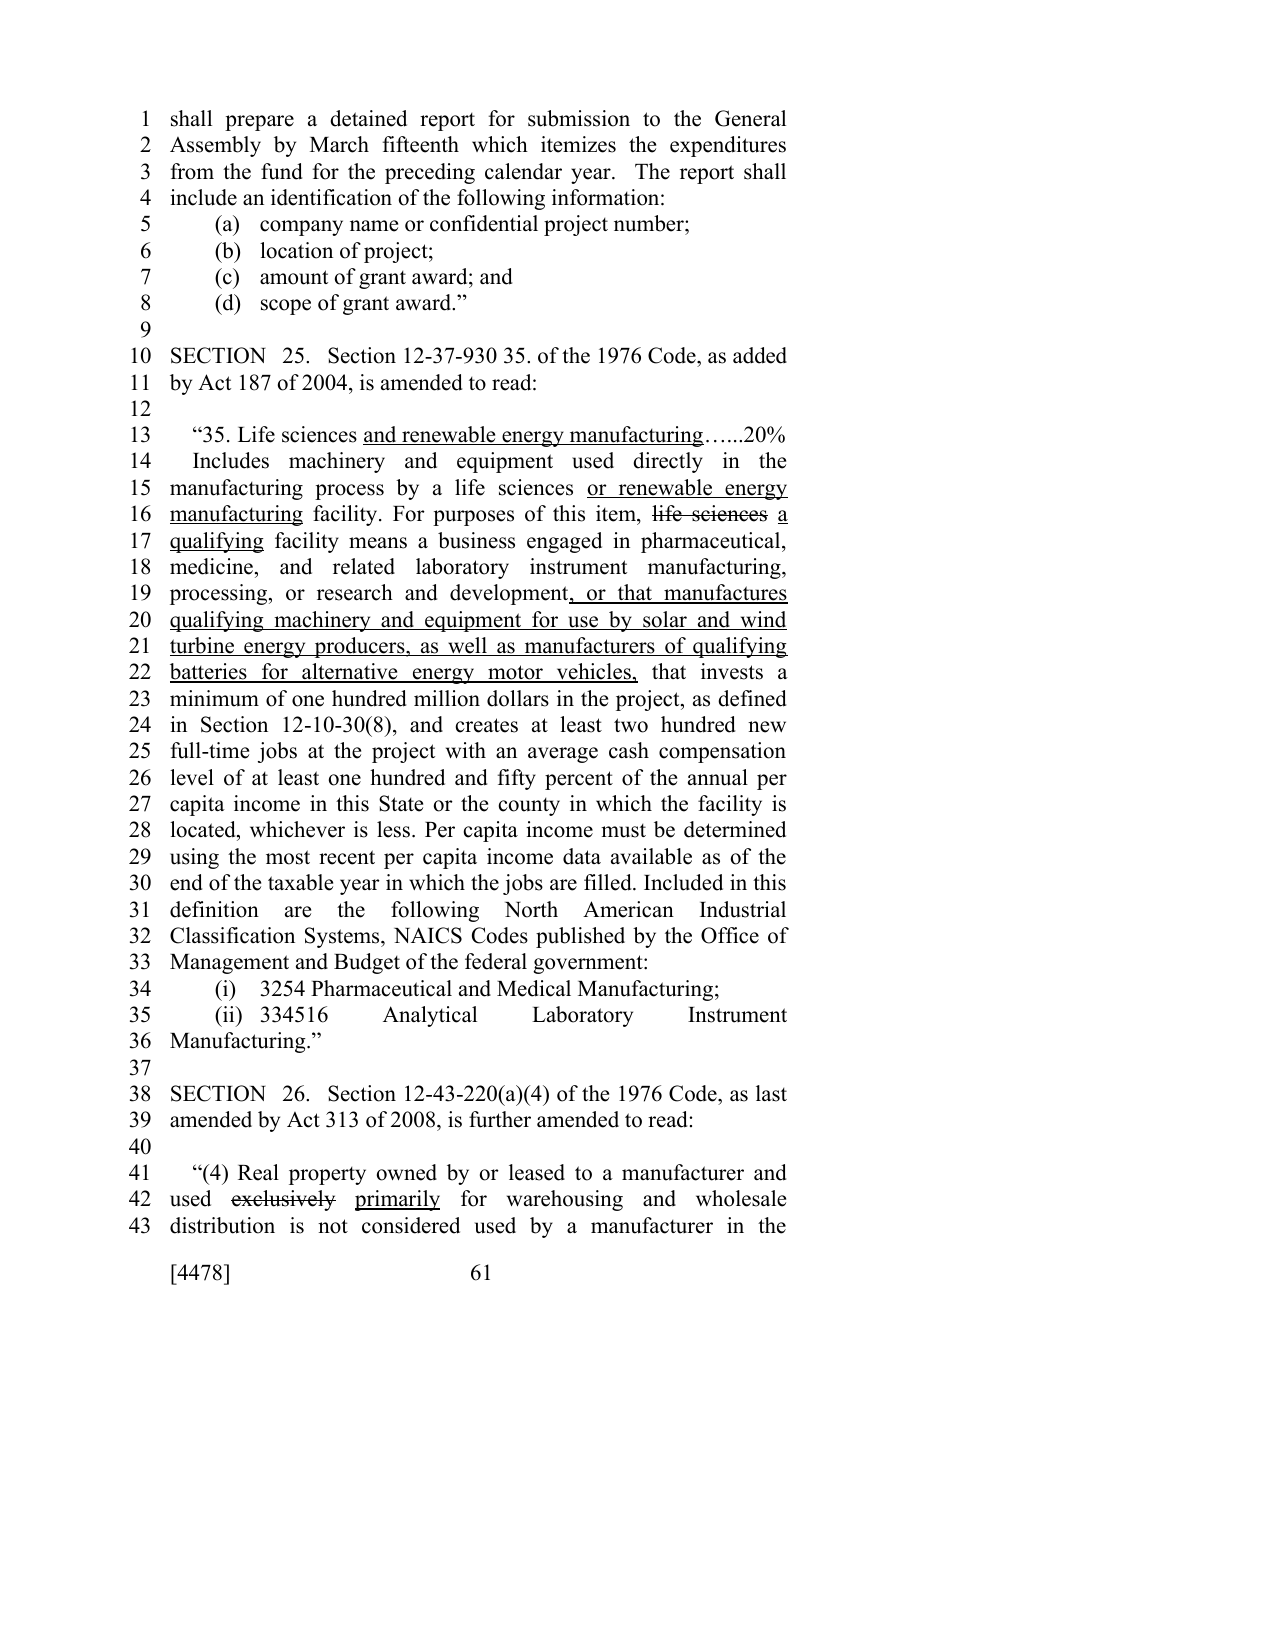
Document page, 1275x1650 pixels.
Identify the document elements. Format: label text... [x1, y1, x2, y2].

text SECTION 26. Section 12-43-220(a)(4) of the 1976 Code, as last amended by Act 313 of 2008, is further amended to read: [169, 1080, 787, 1133]
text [169, 105, 787, 210]
text “35. Life sciences and renewable energy manufacturing…...20% [169, 421, 787, 448]
text (i) 3254 Pharmaceutical and Medical Manufacturing; [169, 975, 787, 1001]
text (a) company name or confidential project number; [169, 210, 787, 237]
text (ii) 334516 Analytical Laboratory Instrument Manufacturing.” [169, 1001, 787, 1054]
text Includes machinery and equipment used directly in the manufacturing process by a life sciences or renewable energy manufacturing facility. For purposes of this item, life sciences a qualifying facility means a business engaged in pharmaceutical, medicine, and related laboratory instrument manufacturing, processing, or research and development, or that manufactures qualifying machinery and equipment for use by solar and wind turbine energy producers, as well as manufacturers of qualifying batteries for alternative energy motor vehicles, that invests a minimum of one hundred million dollars in the project, as defined in Section 12-10-30(8), and creates at least two hundred new full-time jobs at the project with an average cash compensation level of at least one hundred and fifty percent of the annual per capita income in this State or the county in which the facility is located, whichever is less. Per capita income must be determined using the most recent per capita income data available as of the end of the taxable year in which the jobs are filled. Included in this definition are the following North American Industrial Classification Systems, NAICS Codes published by the Office of Management and Budget of the federal government: [169, 656, 787, 975]
text (b) location of project; [169, 237, 787, 263]
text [169, 1159, 787, 1238]
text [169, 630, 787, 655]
text (c) amount of grant award; and [169, 263, 787, 289]
text Includes machinery and equipment used directly in the manufacturing process by a life sciences or renewable energy manufacturing facility. For purposes of this item, life sciences a qualifying facility means a business engaged in pharmaceutical, medicine, and related laboratory instrument manufacturing, processing, or research and development, or that manufactures qualifying machinery and equipment for use by solar and wind turbine energy producers, as well as manufacturers of qualifying batteries for alternative energy motor vehicles, that invests a minimum of one hundred million dollars in the project, as defined in Section 12-10-30(8), and creates at least two hundred new full-time jobs at the project with an average cash compensation level of at least one hundred and fifty percent of the annual per capita income in this State or the county in which the facility is located, whichever is less. Per capita income must be determined using the most recent per capita income data available as of the end of the taxable year in which the jobs are filled. Included in this definition are the following North American Industrial Classification Systems, NAICS Codes published by the Office of Management and Budget of the federal government: [169, 448, 787, 629]
text (d) scope of grant award.” [169, 289, 787, 316]
text SECTION 25. Section 12-37-930 35. of the 1976 Code, as added by Act 187 of 2004, is amended to read: [169, 342, 787, 395]
